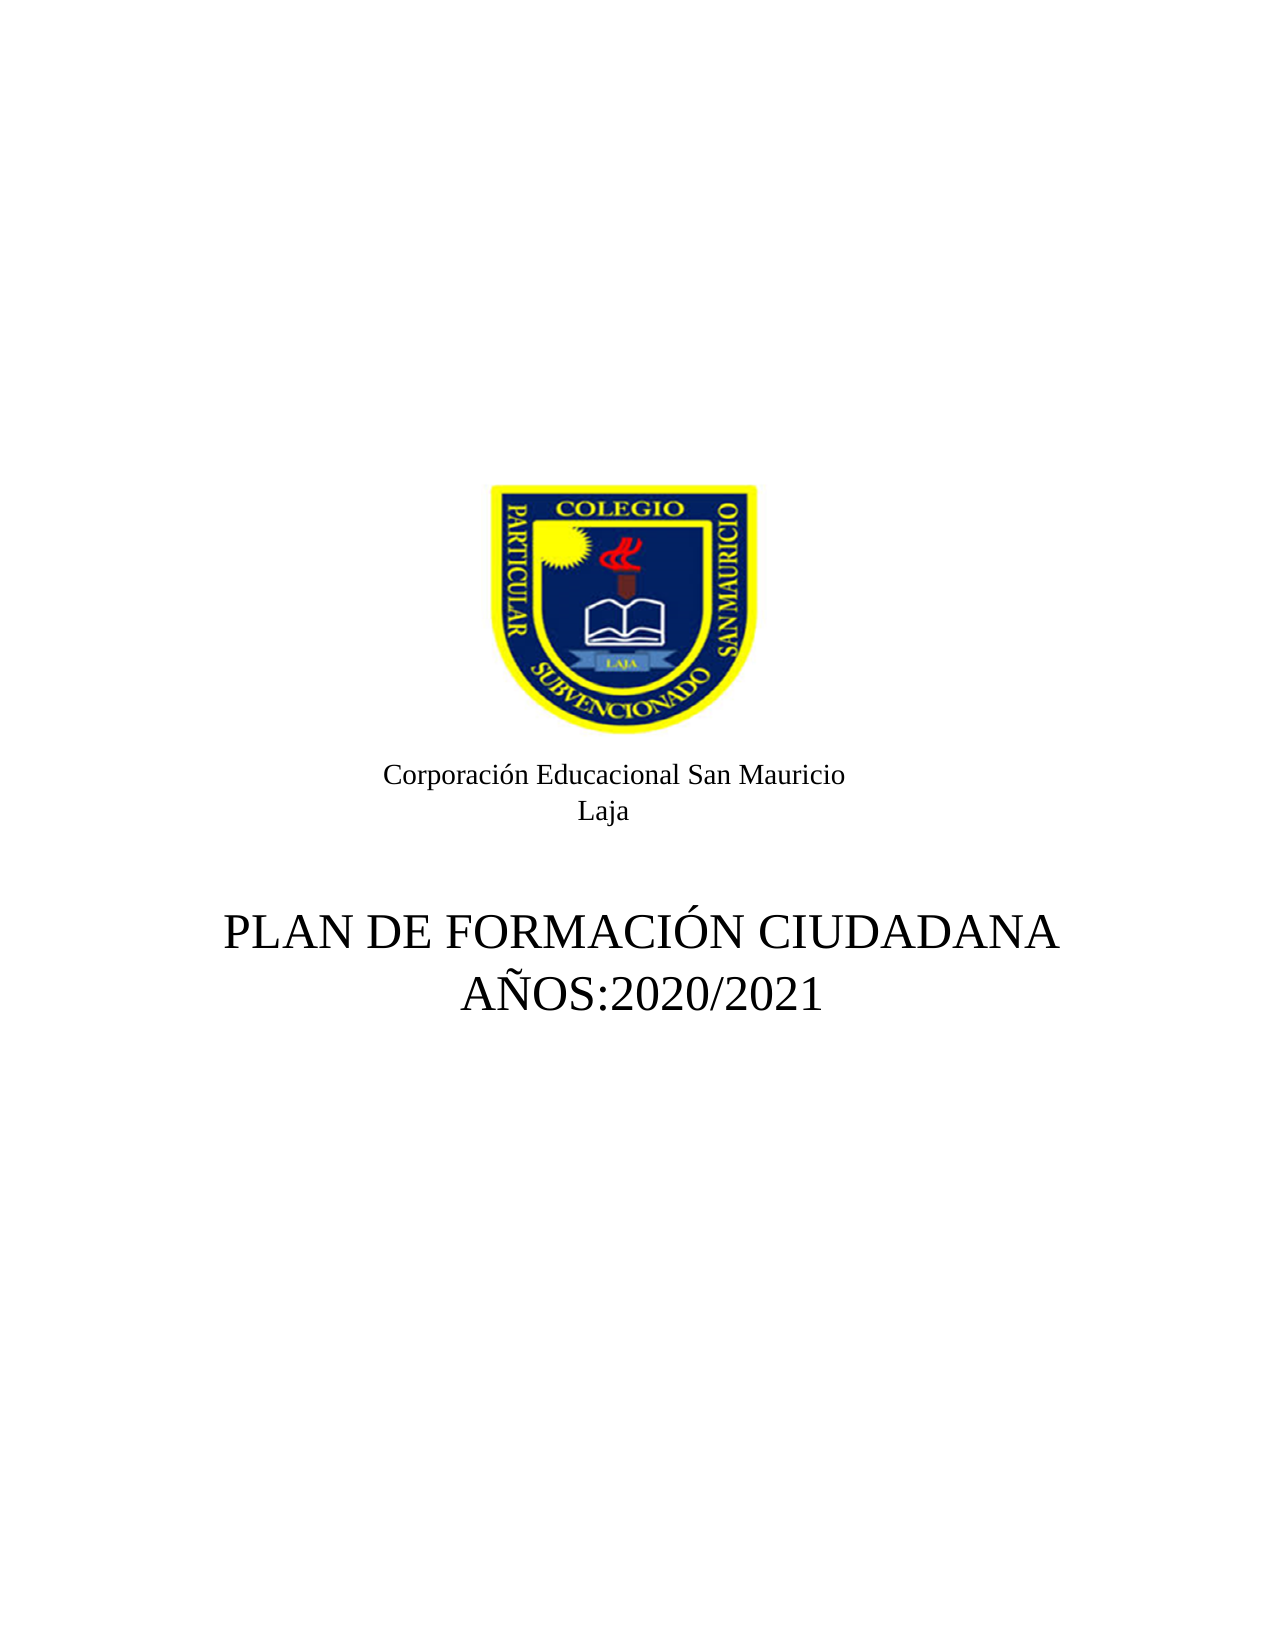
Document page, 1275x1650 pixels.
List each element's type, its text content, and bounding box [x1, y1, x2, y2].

picture [481, 475, 776, 739]
text Laja [103, 793, 1181, 827]
text Corporación Educacional San Mauricio [103, 757, 1181, 791]
text PLAN DE FORMACIÓN CIUDADANA AÑOS:2020/2021 [103, 902, 1181, 1021]
